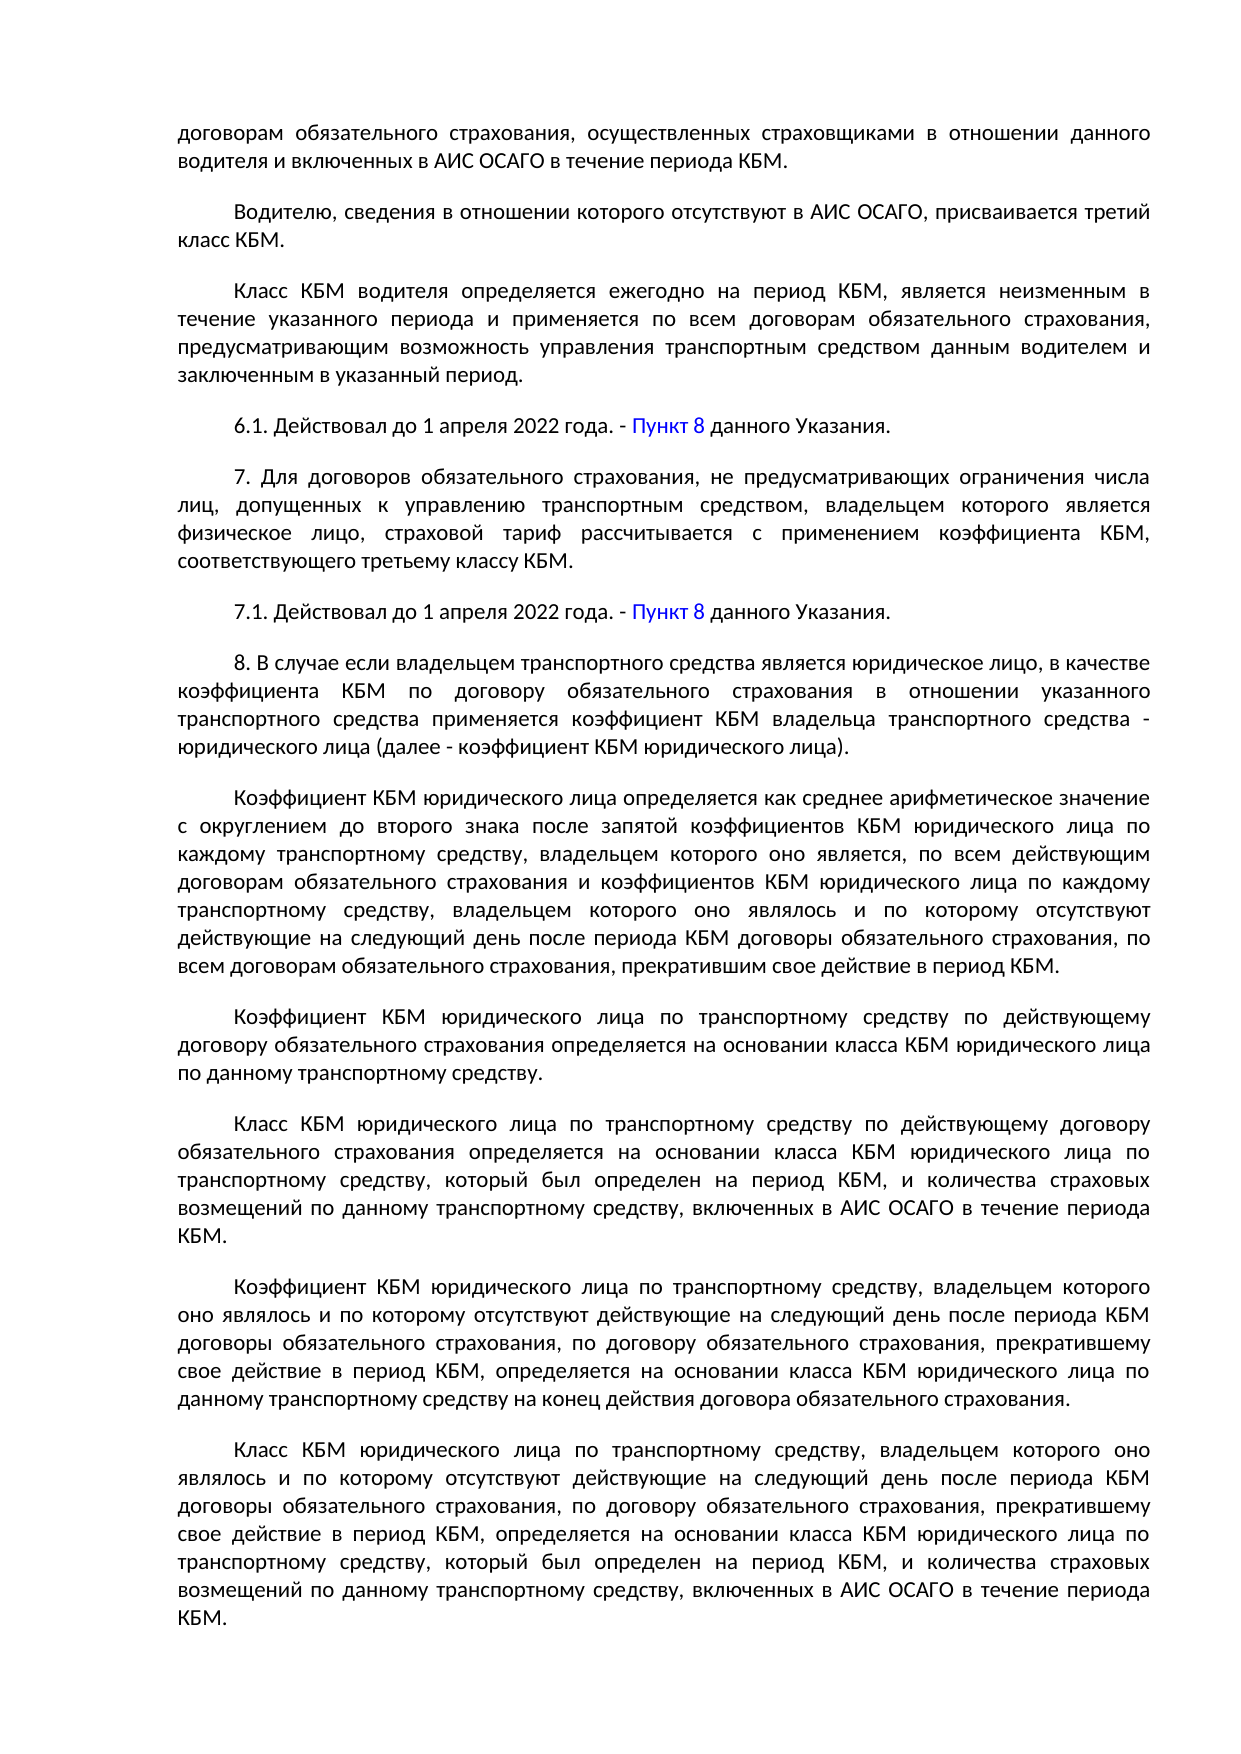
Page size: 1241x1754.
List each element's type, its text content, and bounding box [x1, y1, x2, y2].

text Водителю, сведения в отношении которого отсутствуют в АИС ОСАГО, присваивается третий класс КБМ. [177, 197, 1152, 253]
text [177, 118, 1152, 174]
text Класс КБМ юридического лица по транспортному средству, владельцем которого оно являлось и по которому отсутствуют действующие на следующий день после периода КБМ договоры обязательного страхования, по договору обязательного страхования, прекратившему свое действие в период КБМ, определяется на основании класса КБМ юридического лица по транспортному средству, который был определен на период КБМ, и количества страховых возмещений по данному транспортному средству, включенных в АИС ОСАГО в течение периода КБМ. [177, 1435, 1152, 1631]
text 8. В случае если владельцем транспортного средства является юридическое лицо, в качестве коэффициента КБМ по договору обязательного страхования в отношении указанного транспортного средства применяется коэффициент КБМ владельца транспортного средства - юридического лица (далее - коэффициент КБМ юридического лица). [177, 648, 1152, 760]
text Коэффициент КБМ юридического лица по транспортному средству по действующему договору обязательного страхования определяется на основании класса КБМ юридического лица по данному транспортному средству. [177, 1002, 1152, 1086]
text 6.1. Действовал до 1 апреля 2022 года. - Пункт 8 данного Указания. [177, 411, 1152, 439]
text Класс КБМ юридического лица по транспортному средству по действующему договору обязательного страхования определяется на основании класса КБМ юридического лица по транспортному средству, который был определен на период КБМ, и количества страховых возмещений по данному транспортному средству, включенных в АИС ОСАГО в течение периода КБМ. [177, 1109, 1152, 1249]
text Класс КБМ водителя определяется ежегодно на период КБМ, является неизменным в течение указанного периода и применяется по всем договорам обязательного страхования, предусматривающим возможность управления транспортным средством данным водителем и заключенным в указанный период. [177, 276, 1152, 388]
text 7. Для договоров обязательного страхования, не предусматривающих ограничения числа лиц, допущенных к управлению транспортным средством, владельцем которого является физическое лицо, страховой тариф рассчитывается с применением коэффициента КБМ, соответствующего третьему классу КБМ. [177, 462, 1152, 574]
text Коэффициент КБМ юридического лица определяется как среднее арифметическое значение с округлением до второго знака после запятой коэффициентов КБМ юридического лица по каждому транспортному средству, владельцем которого оно является, по всем действующим договорам обязательного страхования и коэффициентов КБМ юридического лица по каждому транспортному средству, владельцем которого оно являлось и по которому отсутствуют действующие на следующий день после периода КБМ договоры обязательного страхования, по всем договорам обязательного страхования, прекратившим свое действие в период КБМ. [177, 783, 1152, 979]
text 7.1. Действовал до 1 апреля 2022 года. - Пункт 8 данного Указания. [177, 597, 1152, 625]
text Коэффициент КБМ юридического лица по транспортному средству, владельцем которого оно являлось и по которому отсутствуют действующие на следующий день после периода КБМ договоры обязательного страхования, по договору обязательного страхования, прекратившему свое действие в период КБМ, определяется на основании класса КБМ юридического лица по данному транспортному средству на конец действия договора обязательного страхования. [177, 1272, 1152, 1412]
